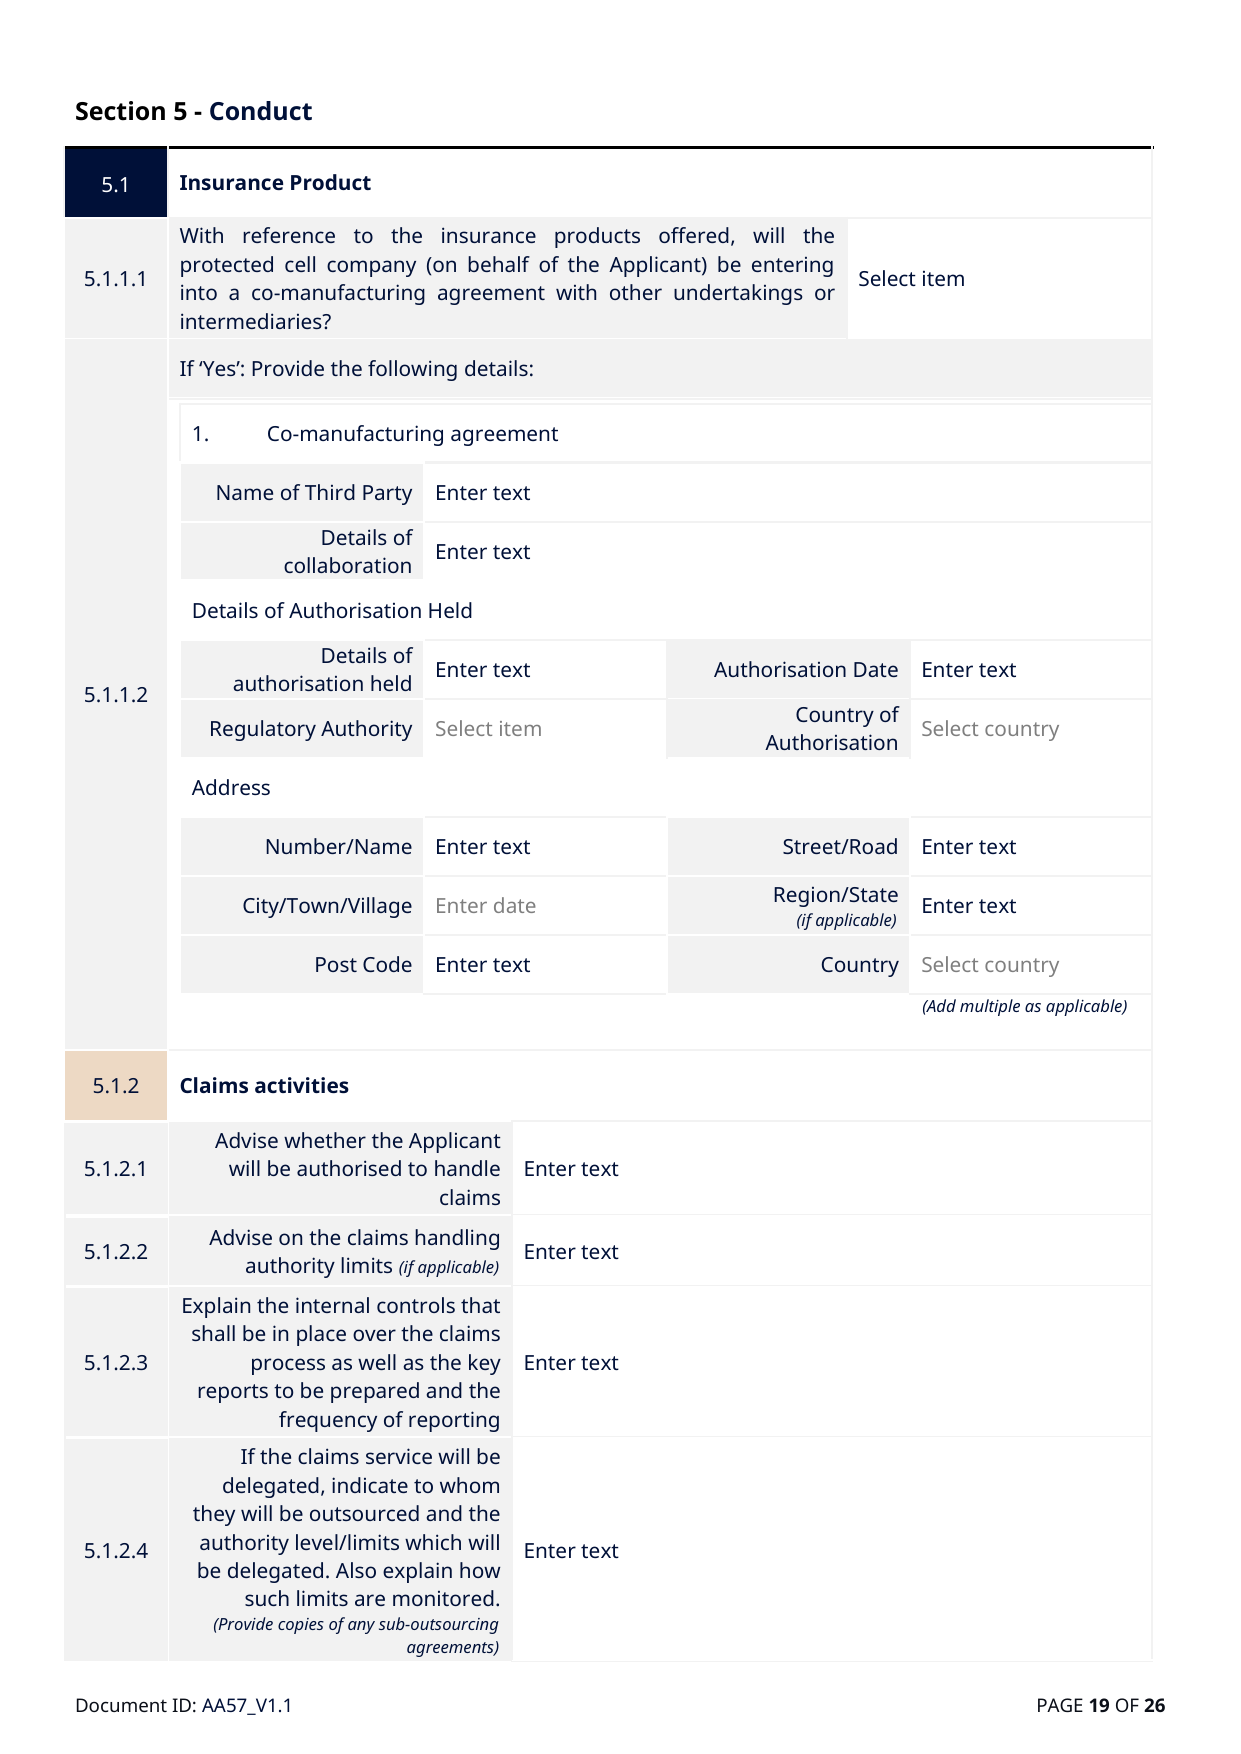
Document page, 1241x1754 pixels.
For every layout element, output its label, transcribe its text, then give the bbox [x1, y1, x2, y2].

table_cell [64, 1214, 168, 1285]
table_cell [65, 219, 167, 338]
table_cell [65, 339, 167, 1049]
table_cell (Add multiple as applicable) [169, 400, 1151, 1049]
table_cell With reference to the insurance products offered, will the protected cell company (on behalf of the Applicant) be entering into a co-manufacturing agreement with other undertakings or intermediaries? [169, 219, 846, 338]
table_header Conduct [64, 75, 1154, 146]
table_cell Insurance Product [169, 149, 1151, 217]
table_cell [65, 1051, 167, 1120]
table_cell [64, 1436, 168, 1661]
table_cell [64, 1285, 168, 1436]
table_cell Advise on the claims handling authority limits (if applicable) [169, 1216, 511, 1285]
table_cell [65, 149, 167, 217]
table_cell If the claims service will be delegated, indicate to whom they will be outsourced and the authority level/limits which will be delegated. Also explain how such limits are monitored. (Provide copies of any sub-outsourcing agreements) [169, 1438, 512, 1661]
table_cell Claims activities [169, 1051, 1151, 1120]
table_cell If ‘Yes’: Provide the following details: [169, 339, 1151, 397]
table_cell Explain the internal controls that shall be in place over the claims process as well as the key reports to be prepared and the frequency of reporting [169, 1287, 511, 1436]
table_cell Advise whether the Applicant will be authorised to handle claims [169, 1122, 511, 1214]
table_cell [64, 1123, 168, 1214]
